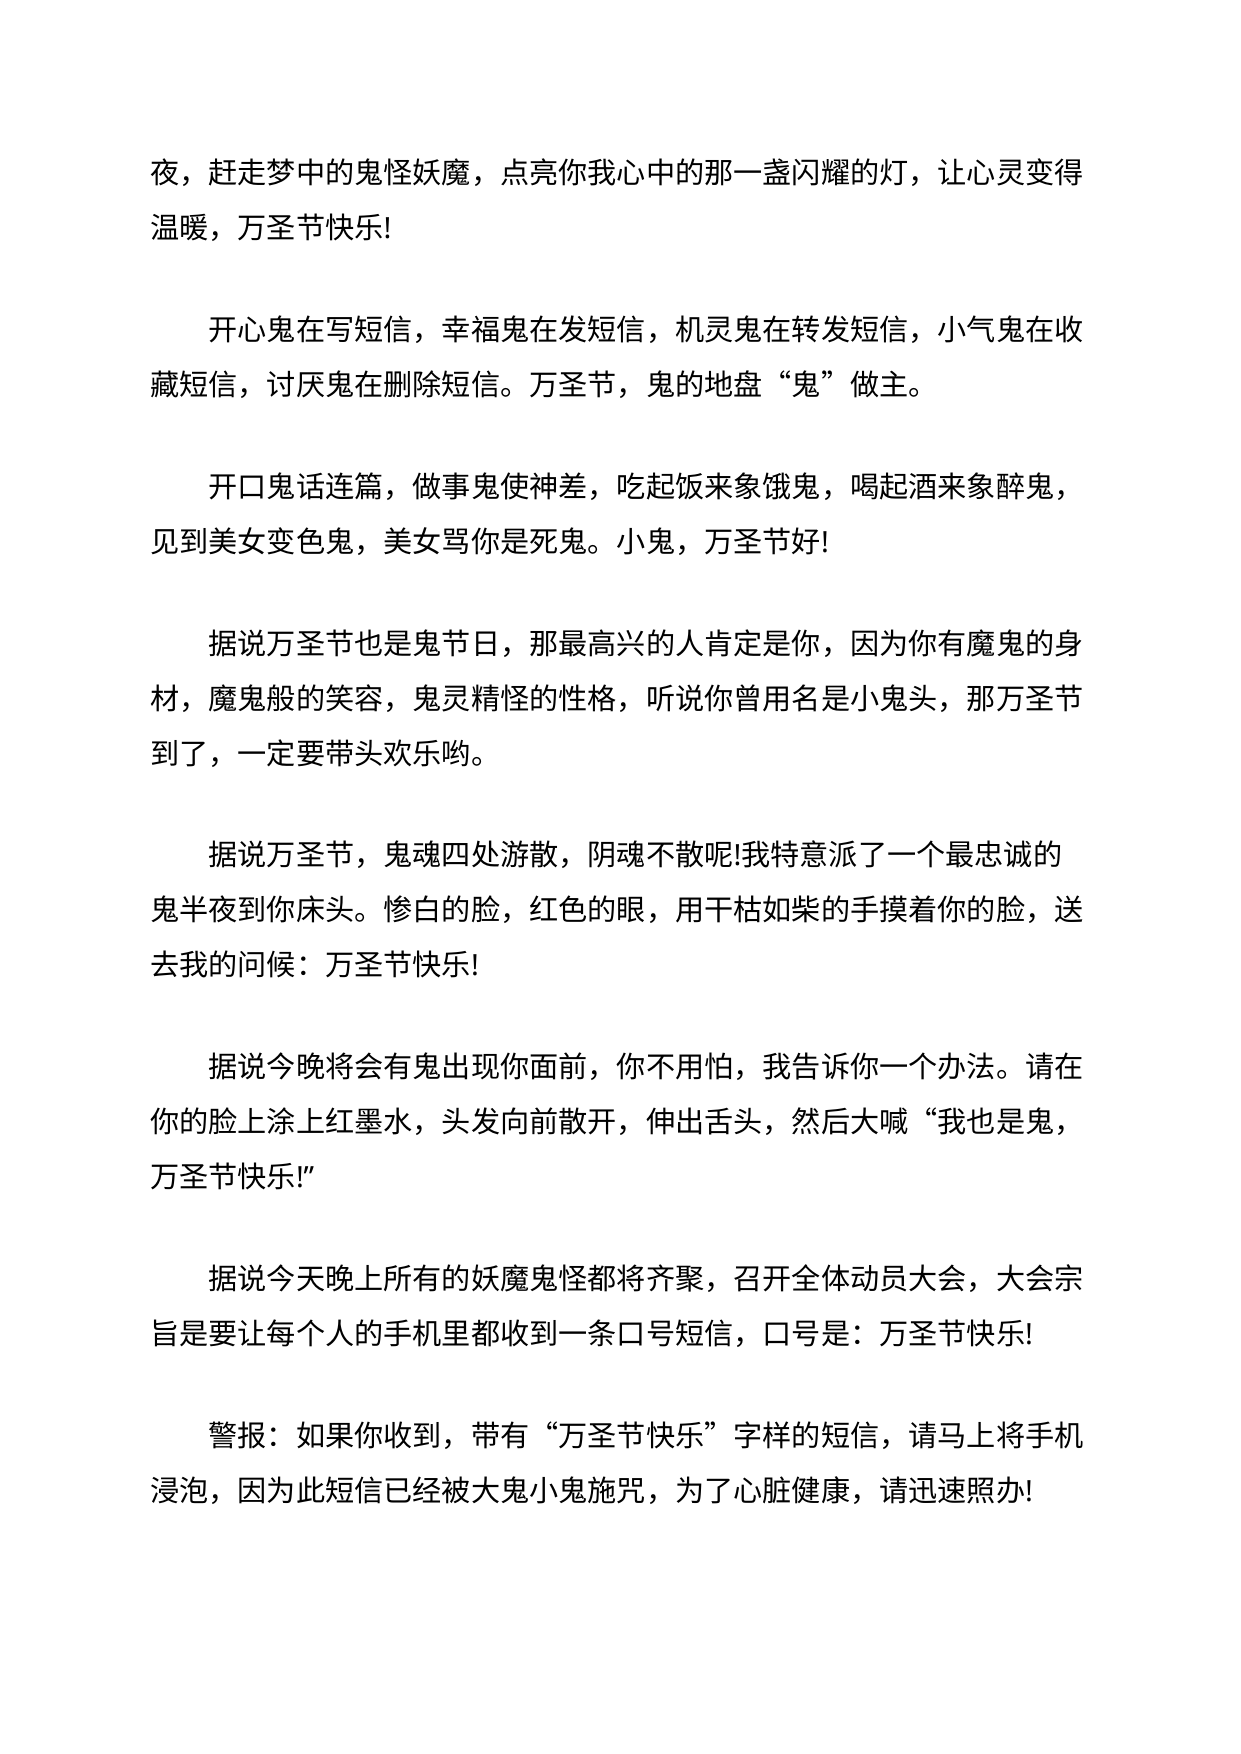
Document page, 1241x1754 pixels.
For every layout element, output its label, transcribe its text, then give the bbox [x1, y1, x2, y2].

text 警报：如果你收到，带有“万圣节快乐”字样的短信，请马上将手机浸泡，因为此短信已经被大鬼小鬼施咒，为了心脏健康，请迅速照办! [150, 1412, 1090, 1510]
text 据说万圣节，鬼魂四处游散，阴魂不散呢!我特意派了一个最忠诚的鬼半夜到你床头。惨白的脸，红色的眼，用干枯如柴的手摸着你的脸，送去我的问候：万圣节快乐! [150, 832, 1090, 984]
text 据说万圣节也是鬼节日，那最高兴的人肯定是你，因为你有魔鬼的身材，魔鬼般的笑容，鬼灵精怪的性格，听说你曾用名是小鬼头，那万圣节到了，一定要带头欢乐哟。 [150, 620, 1090, 772]
text 开心鬼在写短信，幸福鬼在发短信，机灵鬼在转发短信，小气鬼在收藏短信，讨厌鬼在删除短信。万圣节，鬼的地盘“鬼”做主。 [150, 307, 1090, 404]
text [150, 150, 1090, 247]
text 据说今天晚上所有的妖魔鬼怪都将齐聚，召开全体动员大会，大会宗旨是要让每个人的手机里都收到一条口号短信，口号是：万圣节快乐! [150, 1256, 1090, 1353]
text 据说今晚将会有鬼出现你面前，你不用怕，我告诉你一个办法。请在你的脸上涂上红墨水，头发向前散开，伸出舌头，然后大喊“我也是鬼，万圣节快乐!” [150, 1044, 1090, 1196]
text 开口鬼话连篇，做事鬼使神差，吃起饭来象饿鬼，喝起酒来象醉鬼，见到美女变色鬼，美女骂你是死鬼。小鬼，万圣节好! [150, 463, 1090, 561]
